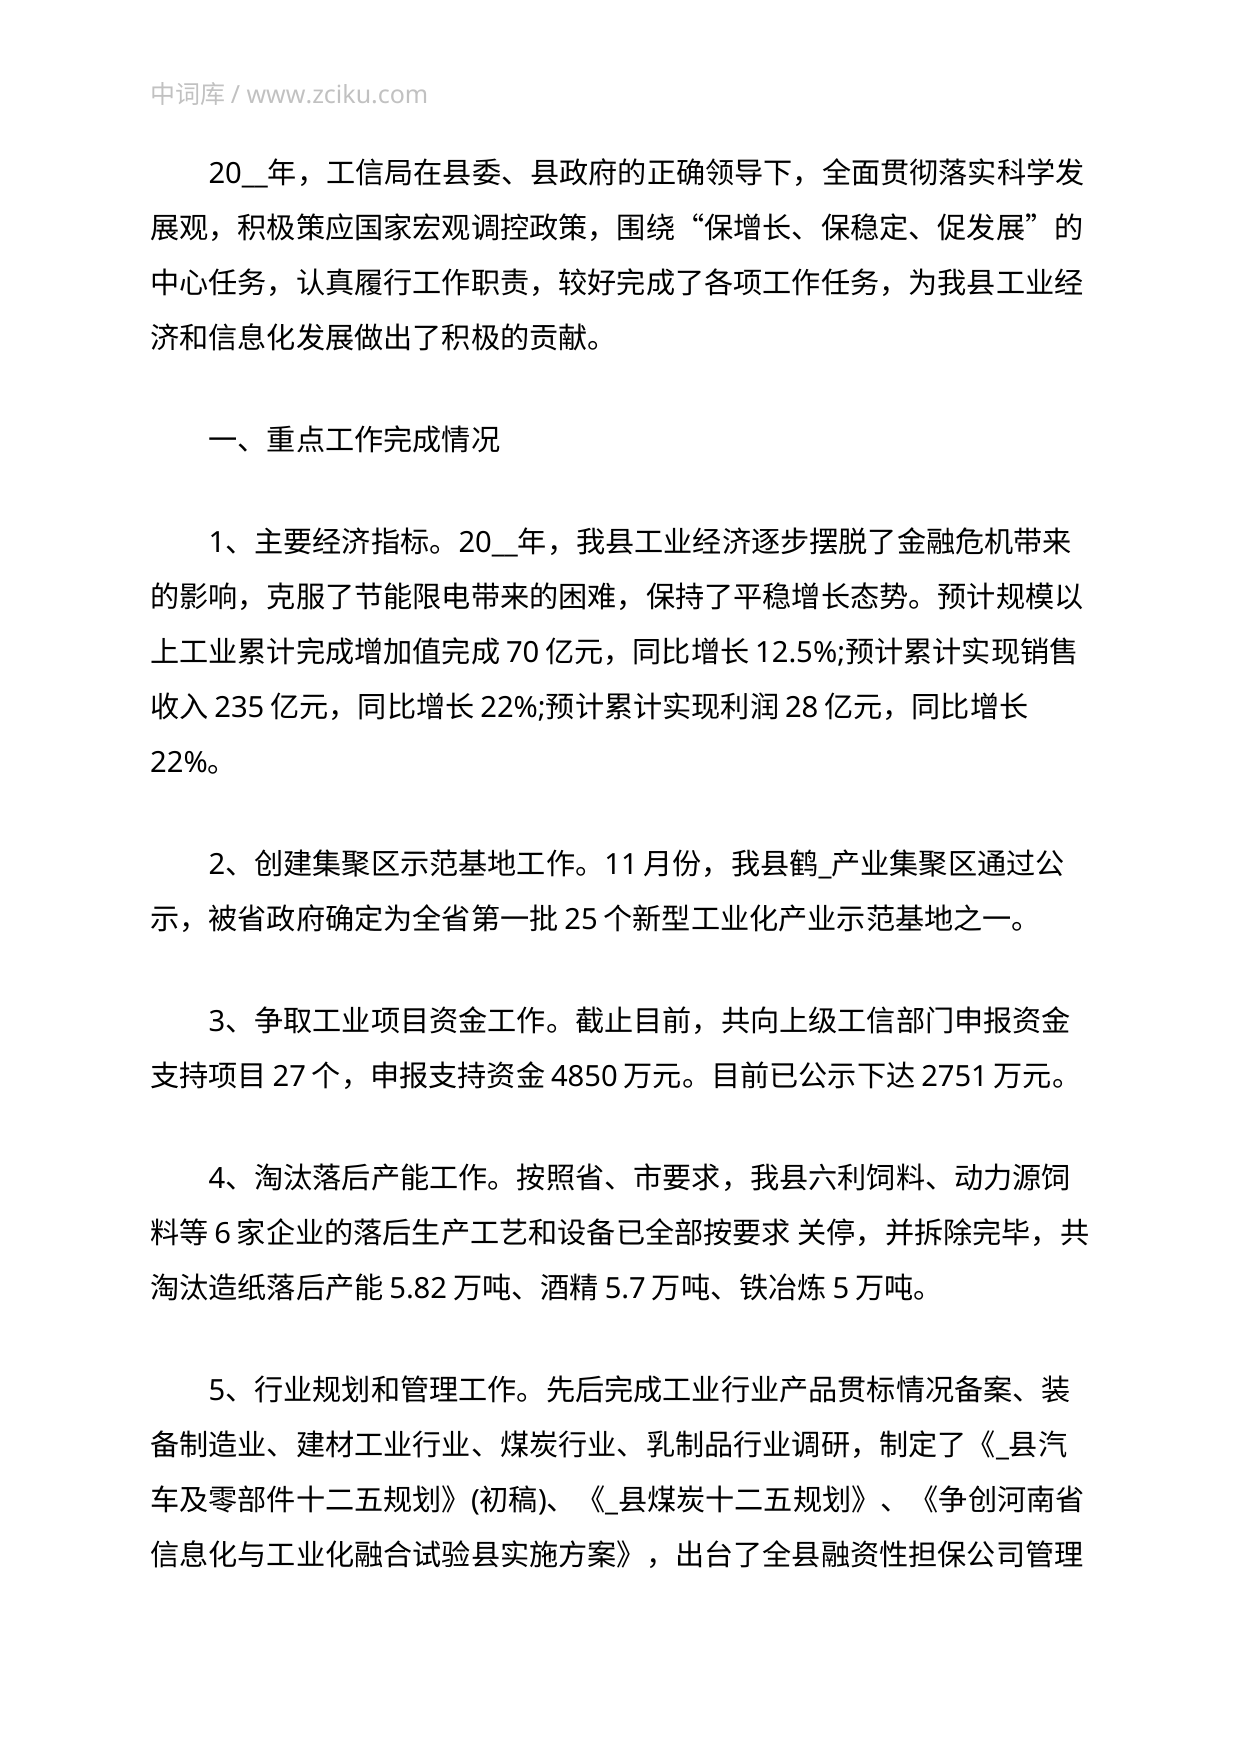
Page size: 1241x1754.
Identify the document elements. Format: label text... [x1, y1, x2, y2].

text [150, 1366, 1090, 1573]
text 3、争取工业项目资金工作。截止目前，共向上级工信部门申报资金支持项目27个，申报支持资金4850万元。目前已公示下达2751万元。 [150, 997, 1090, 1094]
text 一、重点工作完成情况 [150, 417, 1090, 459]
text 4、淘汰落后产能工作。按照省、市要求，我县六利饲料、动力源饲料等6家企业的落后生产工艺和设备已全部按要求 关停，并拆除完毕，共淘汰造纸落后产能5.82万吨、酒精5.7万吨、铁冶炼5万吨。 [150, 1154, 1090, 1307]
text 1、主要经济指标。20__年，我县工业经济逐步摆脱了金融危机带来的影响，克服了节能限电带来的困难，保持了平稳增长态势。预计规模以上工业累计完成增加值完成70亿元，同比增长12.5%;预计累计实现销售收入235亿元，同比增长22%;预计累计实现利润28亿元，同比增长22%。 [150, 518, 1090, 781]
text 20__年，工信局在县委、县政府的正确领导下，全面贯彻落实科学发展观，积极策应国家宏观调控政策，围绕“保增长、保稳定、促发展”的中心任务，认真履行工作职责，较好完成了各项工作任务，为我县工业经济和信息化发展做出了积极的贡献。 [150, 150, 1090, 357]
text 2、创建集聚区示范基地工作。11月份，我县鹤_产业集聚区通过公示，被省政府确定为全省第一批25个新型工业化产业示范基地之一。 [150, 840, 1090, 938]
